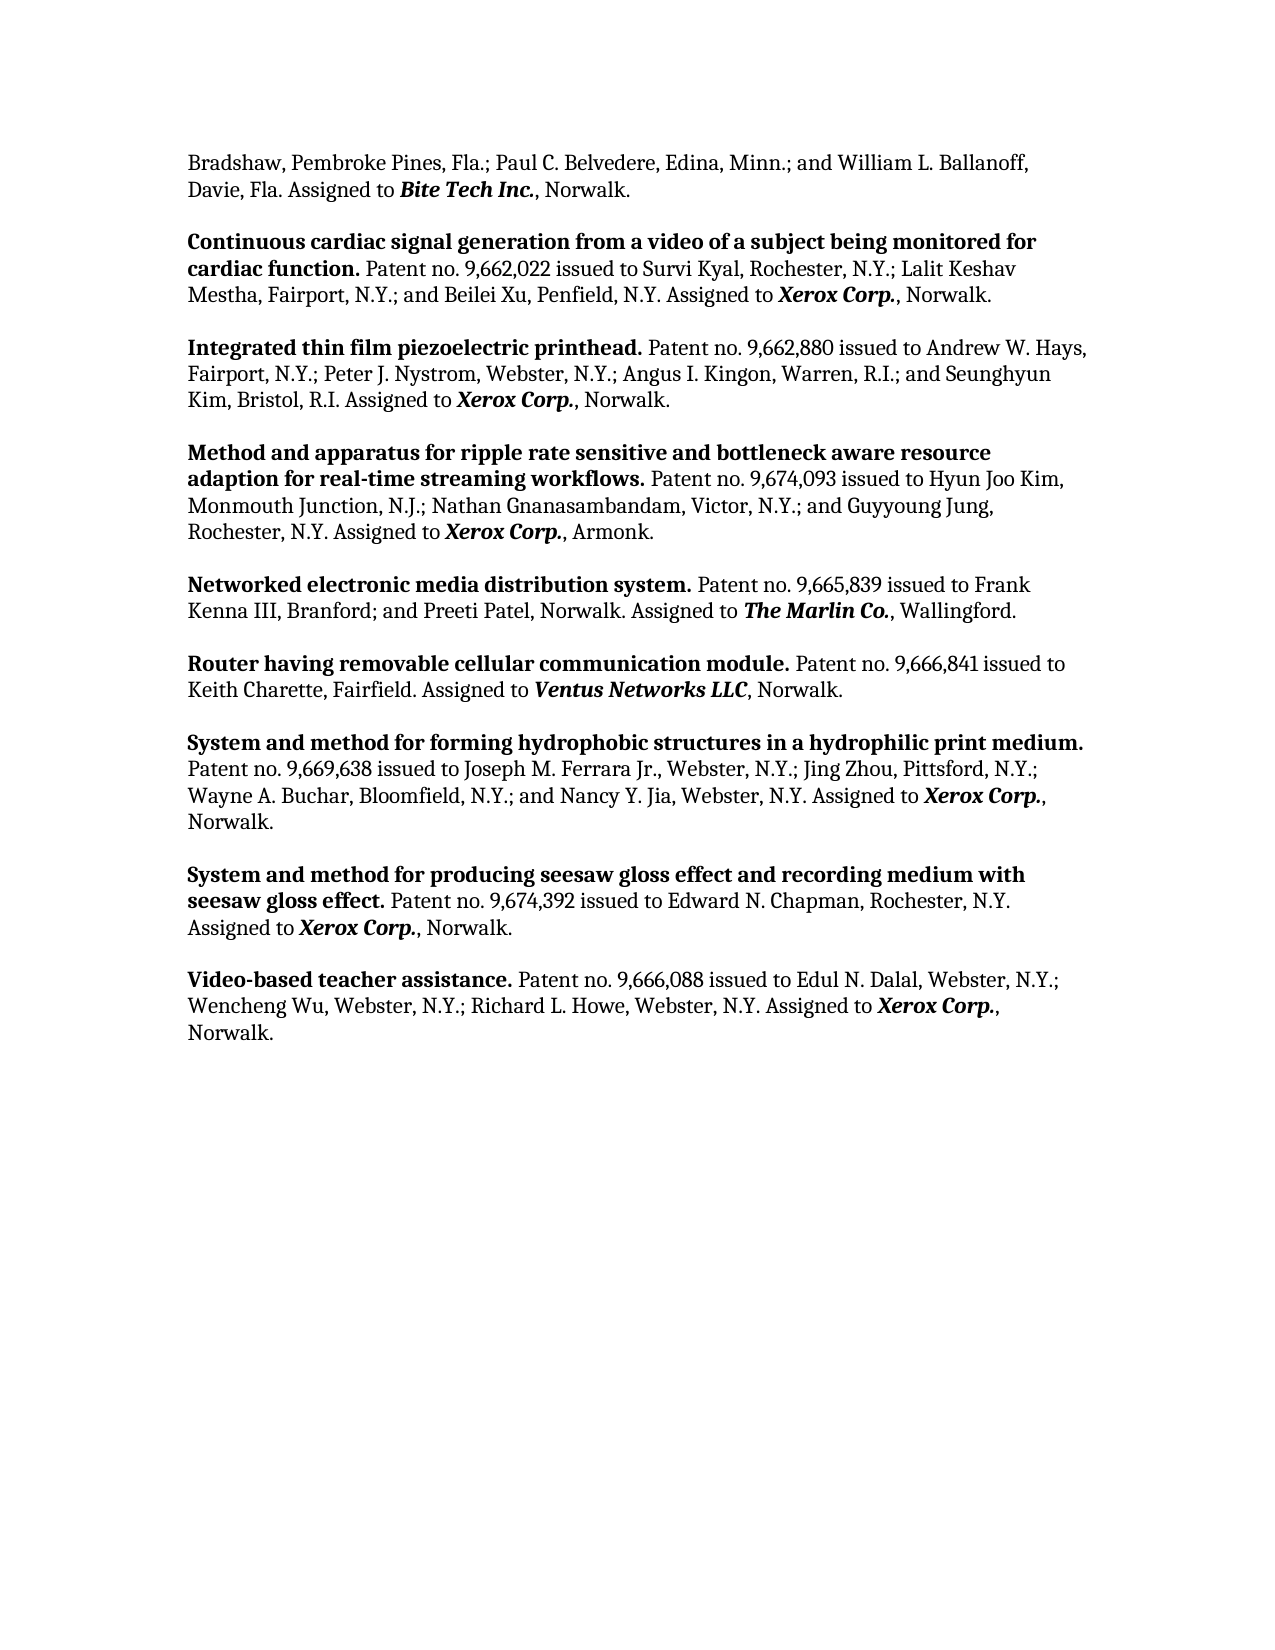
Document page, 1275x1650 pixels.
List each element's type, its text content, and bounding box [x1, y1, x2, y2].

text System and method for producing seesaw gloss effect and recording medium with seesaw gloss effect. Patent no. 9,674,392 issued to Edward N. Chapman, Rochester, N.Y. Assigned to Xerox Corp., Norwalk. [187, 862, 1087, 941]
text Continuous cardiac signal generation from a video of a subject being monitored for cardiac function. Patent no. 9,662,022 issued to Survi Kyal, Rochester, N.Y.; Lalit Keshav Mestha, Fairport, N.Y.; and Beilei Xu, Penfield, N.Y. Assigned to Xerox Corp., Norwalk. [187, 229, 1087, 308]
text Method and apparatus for ripple rate sensitive and bottleneck aware resource adaption for real-time streaming workflows. Patent no. 9,674,093 issued to Hyun Joo Kim, Monmouth Junction, N.J.; Nathan Gnanasambandam, Victor, N.Y.; and Guyyoung Jung, Rochester, N.Y. Assigned to Xerox Corp., Armonk. [187, 440, 1087, 545]
text Integrated thin film piezoelectric printhead. Patent no. 9,662,880 issued to Andrew W. Hays, Fairport, N.Y.; Peter J. Nystrom, Webster, N.Y.; Angus I. Kingon, Warren, R.I.; and Seunghyun Kim, Bristol, R.I. Assigned to Xerox Corp., Norwalk. [187, 334, 1087, 413]
text Networked electronic media distribution system. Patent no. 9,665,839 issued to Frank Kenna III, Branford; and Preeti Patel, Norwalk. Assigned to The Marlin Co., Wallingford. [187, 572, 1087, 624]
text Router having removable cellular communication module. Patent no. 9,666,841 issued to Keith Charette, Fairfield. Assigned to Ventus Networks LLC, Norwalk. [187, 651, 1087, 703]
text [187, 150, 1087, 203]
text System and method for forming hydrophobic structures in a hydrophilic print medium. Patent no. 9,669,638 issued to Joseph M. Ferrara Jr., Webster, N.Y.; Jing Zhou, Pittsford, N.Y.; Wayne A. Buchar, Bloomfield, N.Y.; and Nancy Y. Jia, Webster, N.Y. Assigned to Xerox Corp., Norwalk. [187, 730, 1087, 835]
text Video-based teacher assistance. Patent no. 9,666,088 issued to Edul N. Dalal, Webster, N.Y.; Wencheng Wu, Webster, N.Y.; Richard L. Howe, Webster, N.Y. Assigned to Xerox Corp., Norwalk. [187, 967, 1087, 1046]
